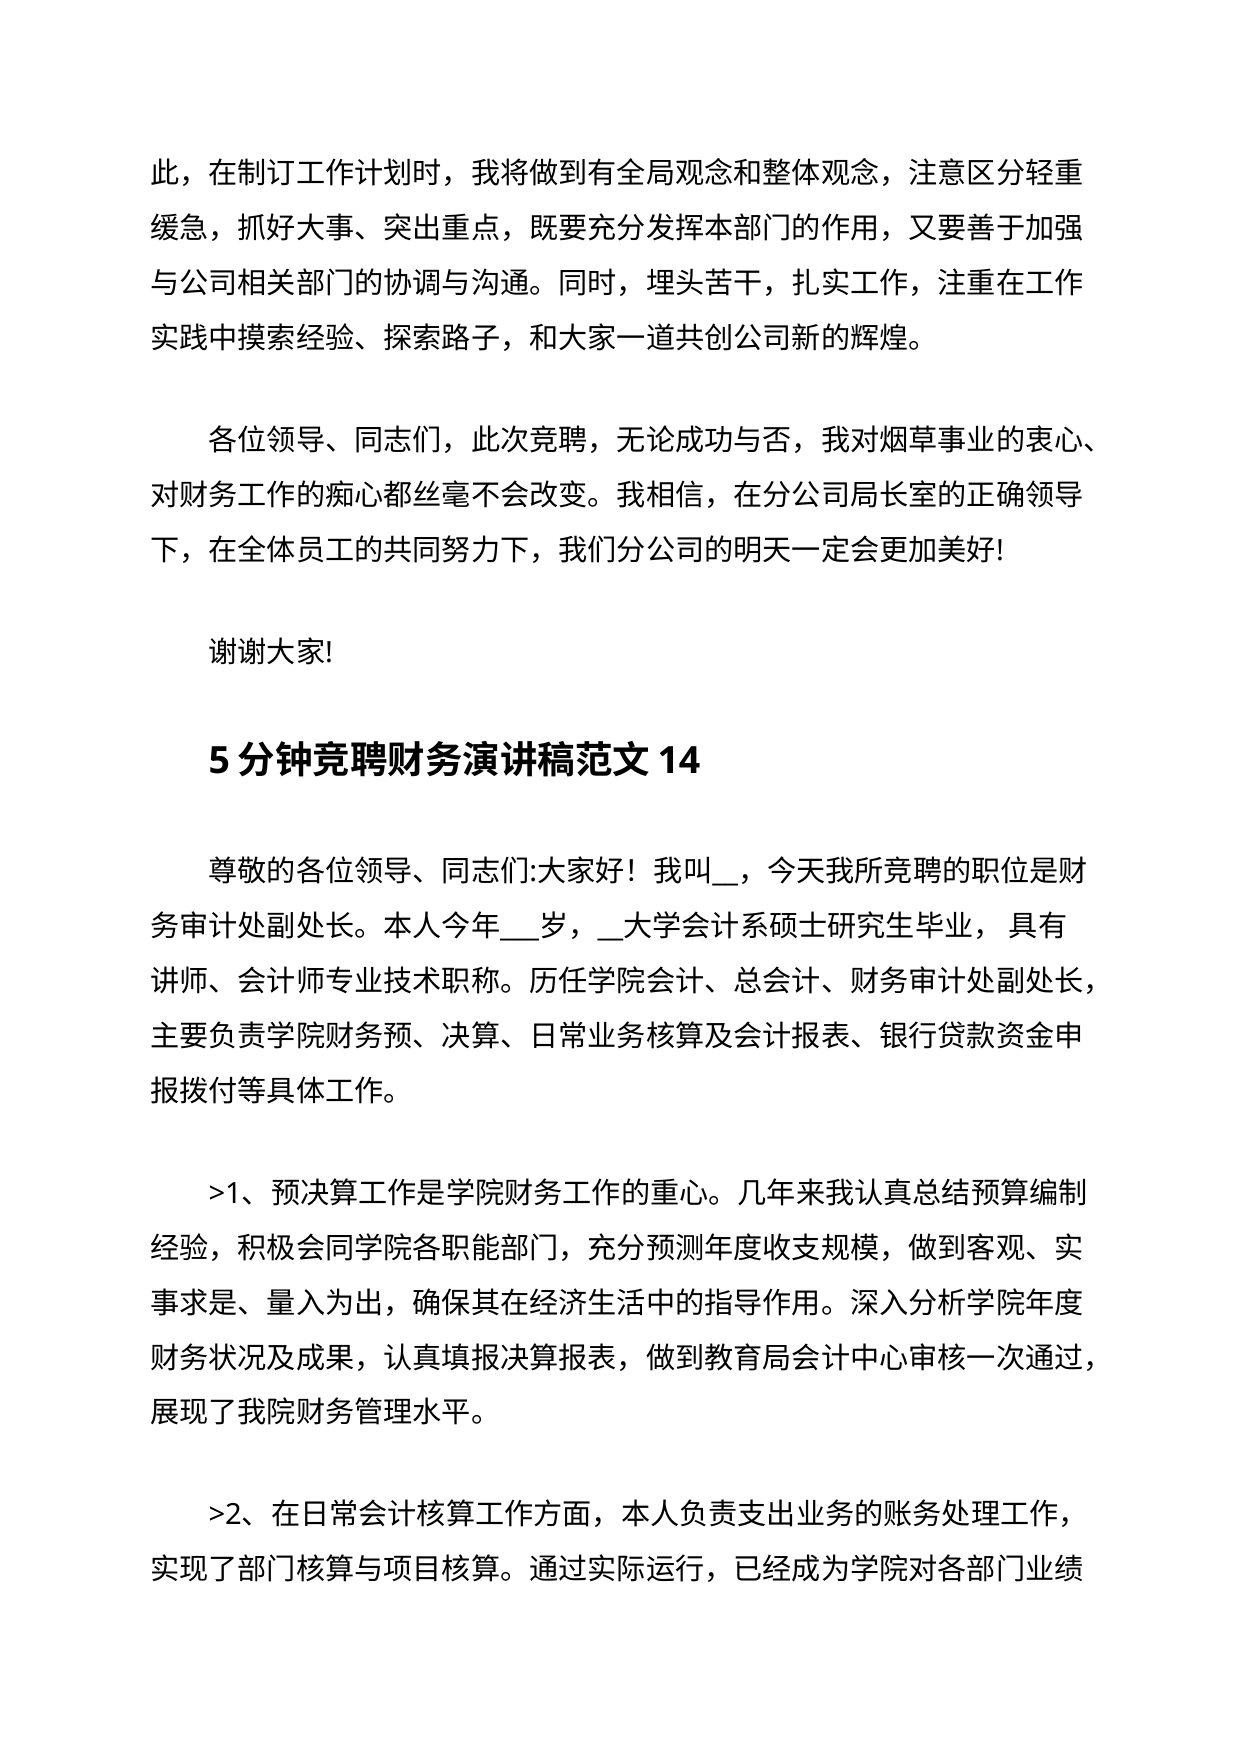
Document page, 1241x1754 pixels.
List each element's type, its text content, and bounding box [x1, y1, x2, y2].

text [150, 1491, 1090, 1588]
text 各位领导、同志们，此次竞聘，无论成功与否，我对烟草事业的衷心、对财务工作的痴心都丝毫不会改变。我相信，在分公司局长室的正确领导下，在全体员工的共同努力下，我们分公司的明天一定会更加美好! [150, 416, 1090, 569]
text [150, 150, 1090, 357]
text >1、预决算工作是学院财务工作的重心。几年来我认真总结预算编制经验，积极会同学院各职能部门，充分预测年度收支规模，做到客观、实事求是、量入为出，确保其在经济生活中的指导作用。深入分析学院年度财务状况及成果，认真填报决算报表，做到教育局会计中心审核一次通过，展现了我院财务管理水平。 [150, 1169, 1090, 1431]
text 谢谢大家! [150, 628, 1090, 671]
text 尊敬的各位领导、同志们:大家好！我叫__，今天我所竞聘的职位是财务审计处副处长。本人今年___岁，__大学会计系硕士研究生毕业， 具有讲师、会计师专业技术职称。历任学院会计、总会计、财务审计处副处长，主要负责学院财务预、决算、日常业务核算及会计报表、银行贷款资金申报拨付等具体工作。 [150, 848, 1090, 1110]
text 5分钟竞聘财务演讲稿范文14 [150, 730, 1090, 785]
